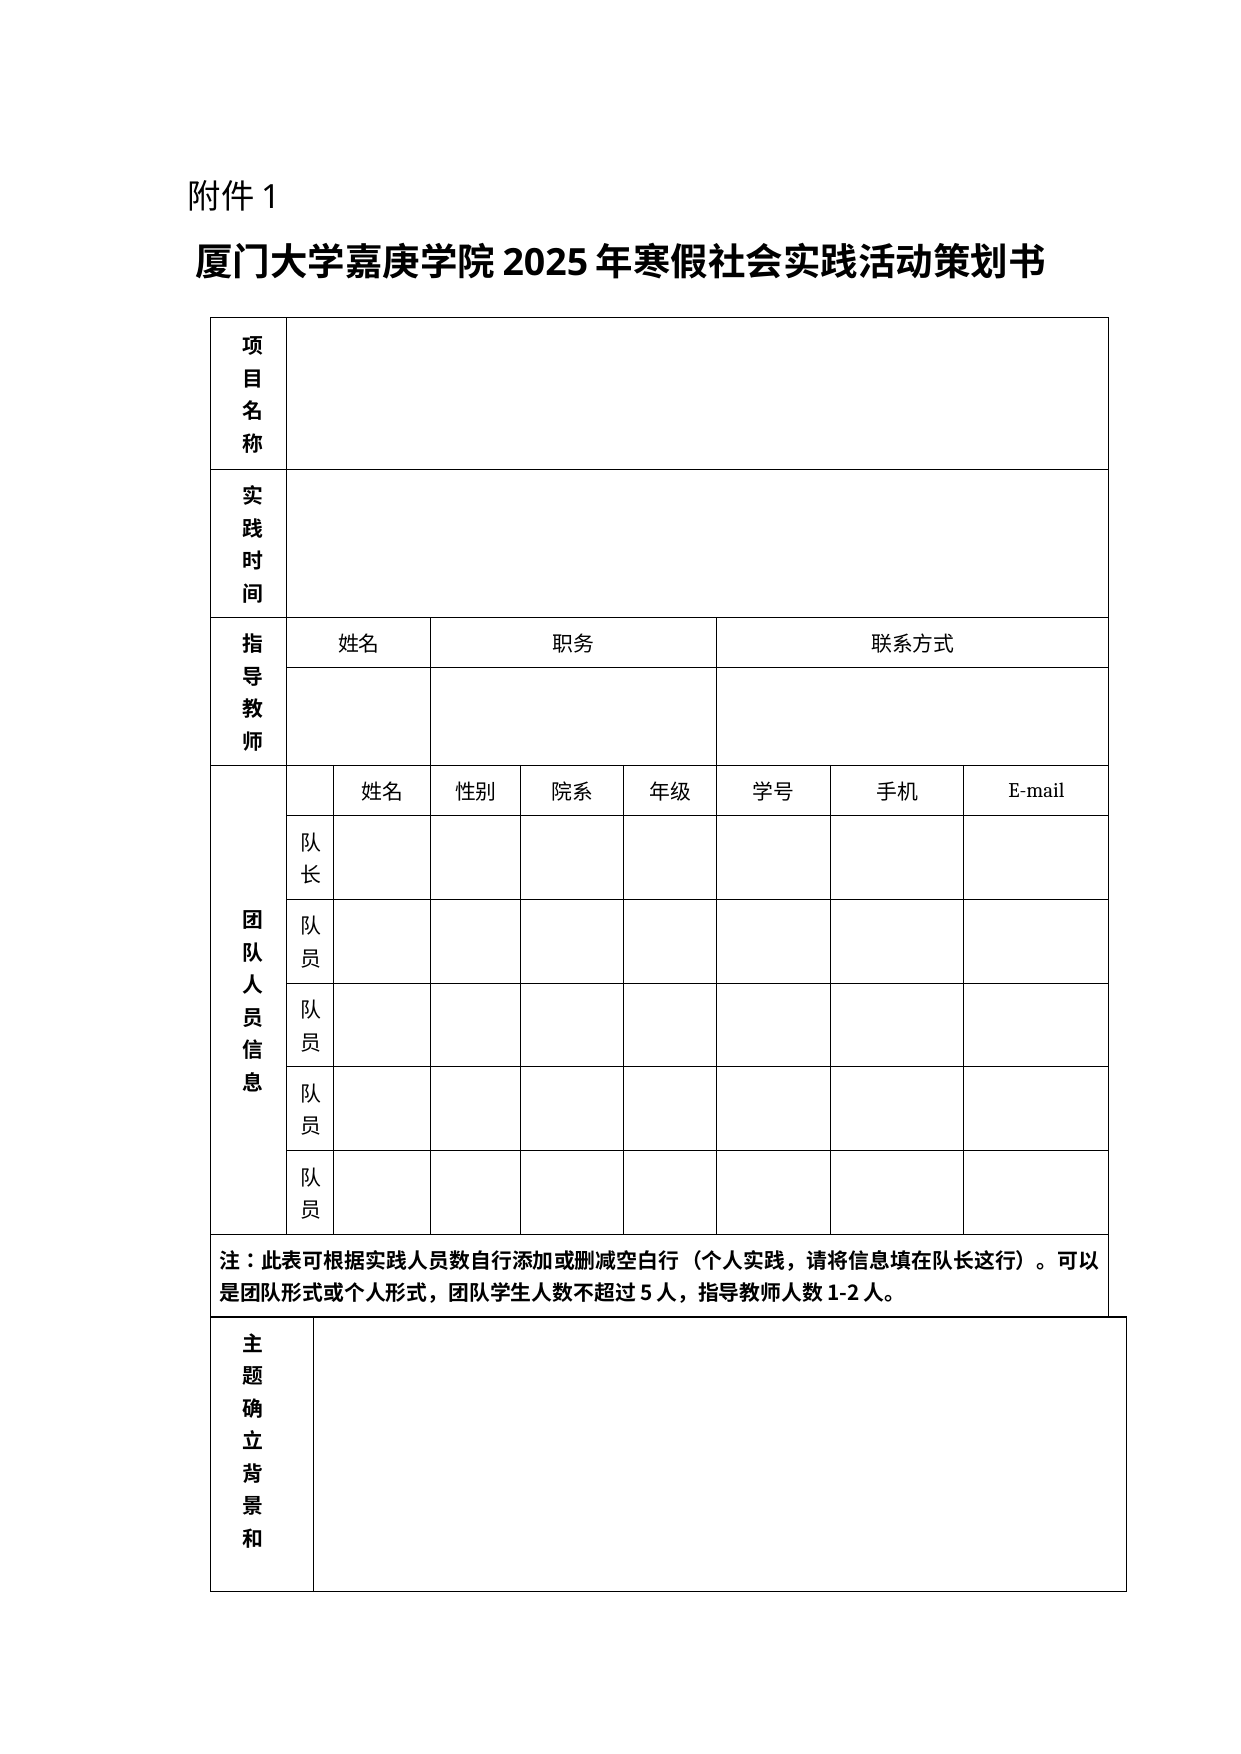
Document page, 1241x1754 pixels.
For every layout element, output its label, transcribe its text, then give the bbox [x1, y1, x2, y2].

table_cell 学号 [717, 766, 830, 815]
table_cell [964, 816, 1108, 899]
table_cell [521, 816, 623, 899]
table_cell [624, 1151, 716, 1234]
text 附件1 [187, 162, 1053, 227]
table_cell [431, 668, 716, 765]
table_cell 姓名 [334, 766, 430, 815]
table_cell [287, 766, 333, 815]
table_cell [964, 1151, 1108, 1234]
table_cell 队员 [287, 900, 333, 982]
table_cell 联系方式 [717, 618, 1108, 667]
table_cell [717, 816, 830, 899]
table_cell 主题确立背景和 预期目的 [211, 1318, 313, 1591]
table_cell [624, 1067, 716, 1150]
table_cell [431, 1067, 520, 1150]
table_cell [831, 984, 963, 1066]
table_cell [717, 984, 830, 1066]
table_cell [831, 816, 963, 899]
table_cell 队员 [287, 984, 333, 1066]
table_cell [717, 668, 1108, 765]
table_header 项目名称 [211, 318, 286, 469]
table_cell [717, 900, 830, 982]
table_cell 队长 [287, 816, 333, 899]
table_cell [624, 816, 716, 899]
table_cell [334, 984, 430, 1066]
table_header [287, 318, 1108, 469]
table_cell 职务 [431, 618, 716, 667]
table_cell [521, 1151, 623, 1234]
table_cell 团队人员信息 [211, 766, 286, 1234]
table_cell 姓名 [287, 618, 430, 667]
table_cell [521, 1067, 623, 1150]
table_cell [334, 1151, 430, 1234]
table_cell [287, 668, 430, 765]
table_cell [521, 900, 623, 982]
table_cell 队员 [287, 1151, 333, 1234]
table_cell [964, 1067, 1108, 1150]
table_cell [521, 984, 623, 1066]
table_cell [431, 900, 520, 982]
table_cell [831, 1067, 963, 1150]
table_cell 年级 [624, 766, 716, 815]
table_cell [964, 984, 1108, 1066]
table_cell [431, 816, 520, 899]
table_cell [334, 1067, 430, 1150]
table_cell [831, 1151, 963, 1234]
table_cell [717, 1067, 830, 1150]
table_cell [964, 900, 1108, 982]
table_cell [334, 816, 430, 899]
text 厦门大学嘉庚学院2025年寒假社会实践活动策划书 [187, 227, 1053, 292]
table_cell [624, 900, 716, 982]
table_cell 指导教师 [211, 618, 286, 765]
table_cell 实践时间 [211, 470, 286, 617]
table_cell [717, 1151, 830, 1234]
table_cell 手机 [831, 766, 963, 815]
table_cell [431, 1151, 520, 1234]
table_cell [431, 984, 520, 1066]
table_cell 性别 [431, 766, 520, 815]
table_cell 院系 [521, 766, 623, 815]
table_cell 队员 [287, 1067, 333, 1150]
table_cell [624, 984, 716, 1066]
table_cell [334, 900, 430, 982]
table_cell [287, 470, 1108, 617]
table_cell [314, 1318, 1126, 1591]
table_cell 注：此表可根据实践人员数自行添加或删减空白行（个人实践，请将信息填在队长这行）。可以是团队形式或个人形式，团队学生人数不超过5人，指导教师人数1-2人。 [211, 1235, 1108, 1316]
table_cell E-mail [964, 766, 1108, 815]
table_cell [831, 900, 963, 982]
